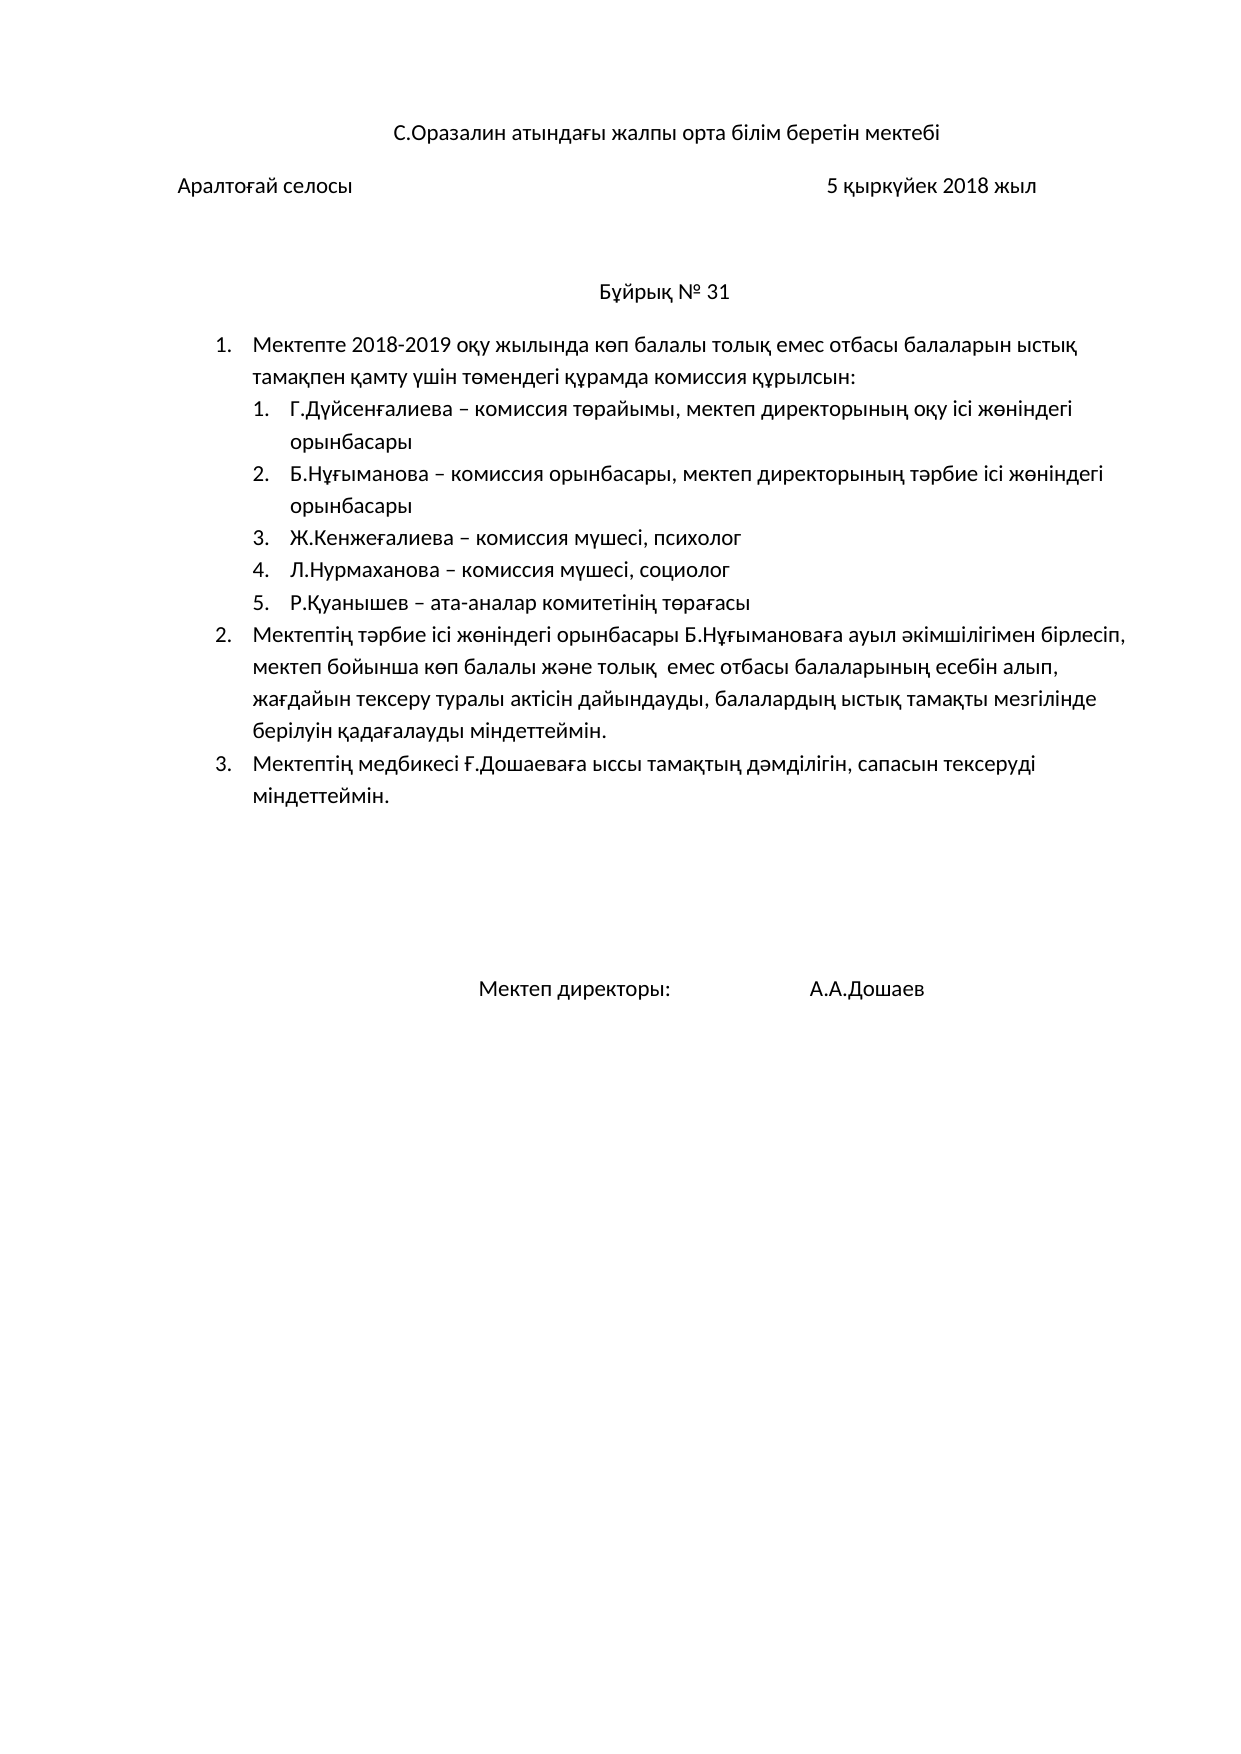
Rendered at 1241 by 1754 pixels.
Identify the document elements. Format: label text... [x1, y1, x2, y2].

list Ж.Кенжеғалиева – комиссия мүшесі, психолог [252, 523, 1152, 551]
list Б.Нұғыманова – комиссия орынбасары, мектеп директорының тәрбие ісі жөніндегі орынбасары [252, 459, 1152, 519]
text С.Оразалин атындағы жалпы орта білім беретін мектебі [177, 118, 1152, 146]
list Р.Қуанышев – ата-аналар комитетінің төрағасы [252, 588, 1152, 616]
list Мектеп директоры: А.А.Дошаев [252, 974, 1152, 1002]
list Мектептің тәрбие ісі жөніндегі орынбасары Б.Нұғымановаға ауыл әкімшілігімен бірлесіп, мектеп бойынша көп балалы және толық емес отбасы балаларының есебін алып, жағдайын тексеру туралы актісін дайындауды, балалардың ыстық тамақты мезгілінде берілуін қадағалауды міндеттеймін. [215, 620, 1152, 744]
text Аралтоғай селосы 5 қыркүйек 2018 жыл [177, 171, 1152, 199]
text Бұйрық № 31 [177, 277, 1152, 305]
list Г.Дүйсенғалиева – комиссия төрайымы, мектеп директорының оқу ісі жөніндегі орынбасары [252, 394, 1152, 455]
list Мектептің медбикесі Ғ.Дошаеваға ыссы тамақтың дәмділігін, сапасын тексеруді міндеттеймін. [215, 749, 1152, 809]
list Мектепте 2018-2019 оқу жылында көп балалы толық емес отбасы балаларын ыстық тамақпен қамту үшін төмендегі құрамда комиссия құрылсын: [215, 330, 1152, 390]
list Л.Нурмаханова – комиссия мүшесі, социолог [252, 556, 1152, 583]
